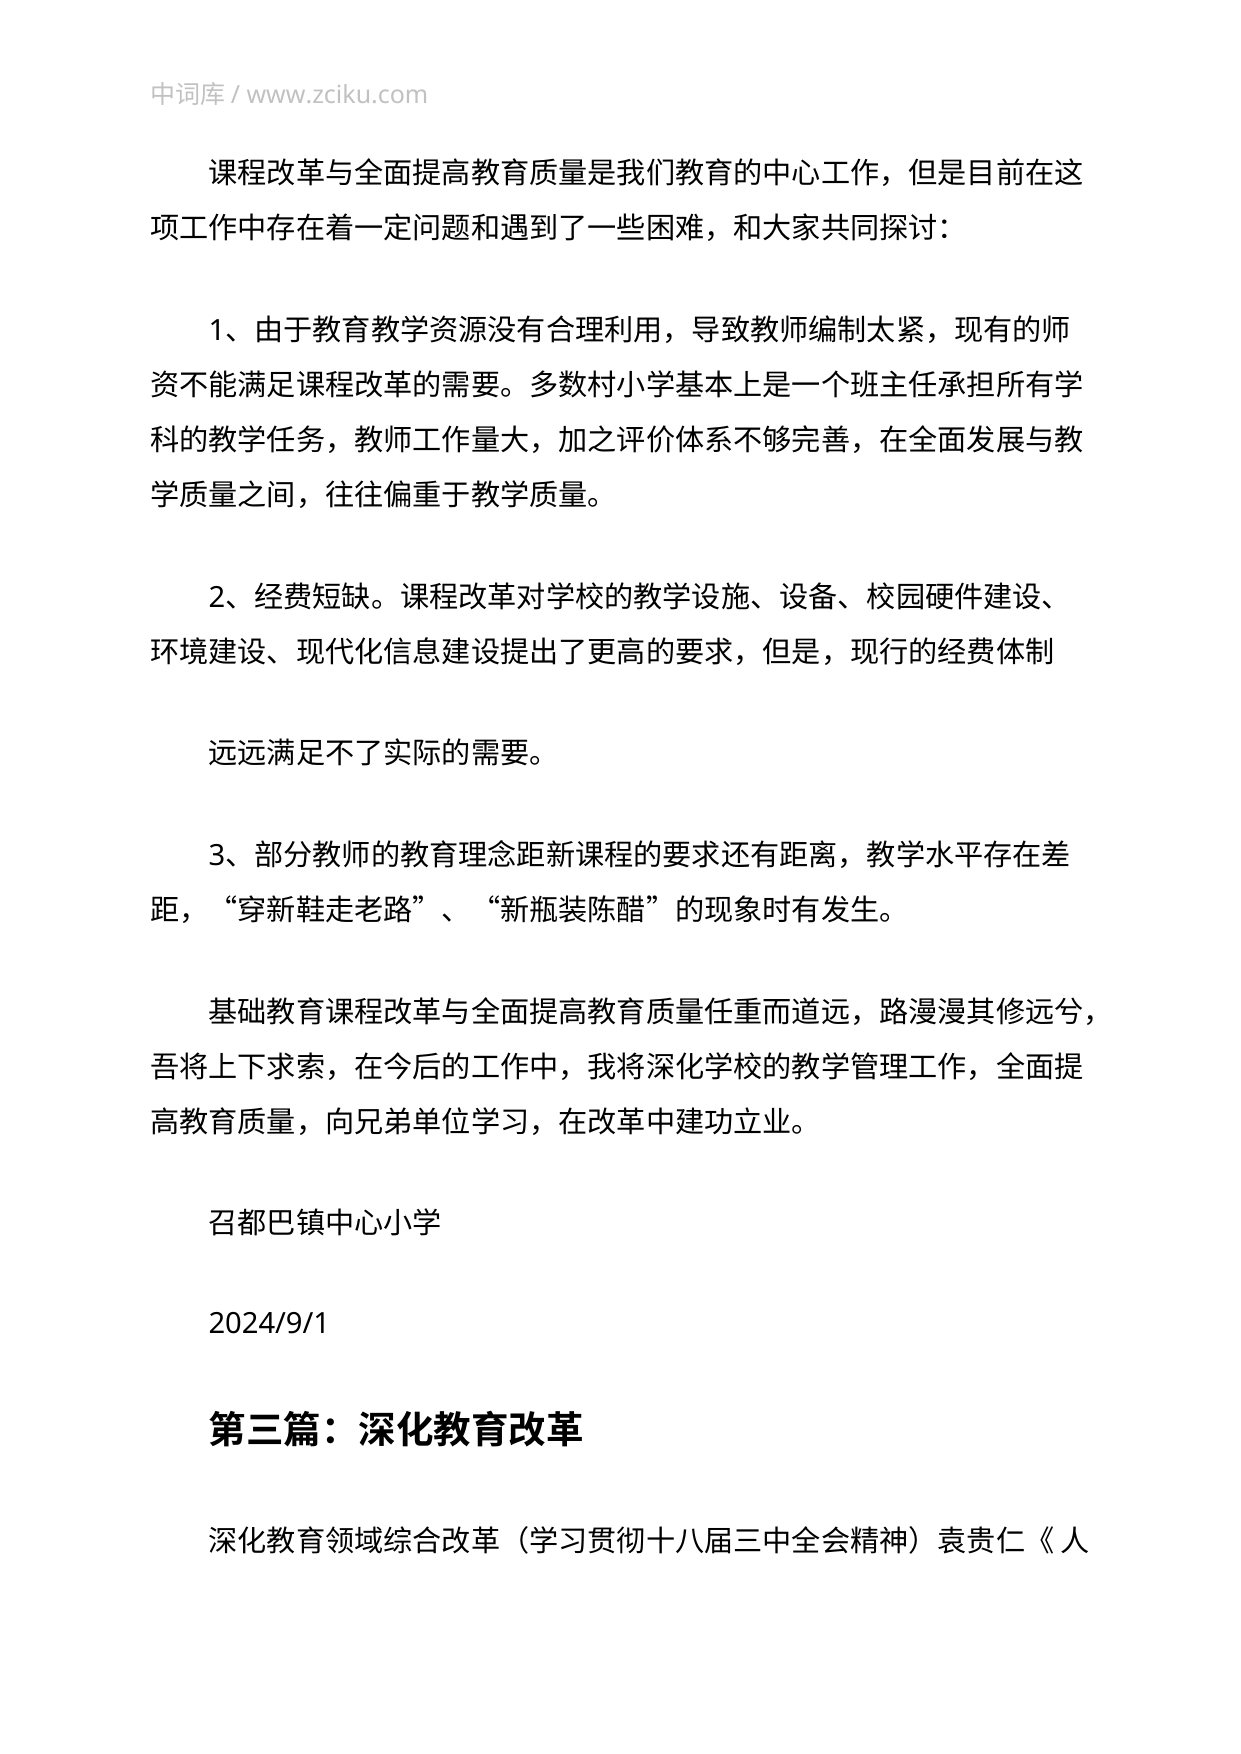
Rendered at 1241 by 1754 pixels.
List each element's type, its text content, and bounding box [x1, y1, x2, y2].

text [150, 1518, 1090, 1560]
text 1、由于教育教学资源没有合理利用，导致教师编制太紧，现有的师资不能满足课程改革的需要。多数村小学基本上是一个班主任承担所有学科的教学任务，教师工作量大，加之评价体系不够完善，在全面发展与教学质量之间，往往偏重于教学质量。 [150, 307, 1090, 514]
text 第三篇：深化教育改革 [150, 1400, 1090, 1454]
text 2024/9/1 [150, 1302, 1090, 1342]
text 课程改革与全面提高教育质量是我们教育的中心工作，但是目前在这项工作中存在着一定问题和遇到了一些困难，和大家共同探讨： [150, 150, 1090, 247]
text 基础教育课程改革与全面提高教育质量任重而道远，路漫漫其修远兮，吾将上下求索，在今后的工作中，我将深化学校的教学管理工作，全面提高教育质量，向兄弟单位学习，在改革中建功立业。 [150, 988, 1090, 1141]
text 召都巴镇中心小学 [150, 1200, 1090, 1242]
text 2、经费短缺。课程改革对学校的教学设施、设备、校园硬件建设、环境建设、现代化信息建设提出了更高的要求，但是，现行的经费体制 [150, 573, 1090, 671]
text 远远满足不了实际的需要。 [150, 730, 1090, 772]
text 3、部分教师的教育理念距新课程的要求还有距离，教学水平存在差距，“穿新鞋走老路”、“新瓶装陈醋”的现象时有发生。 [150, 832, 1090, 929]
